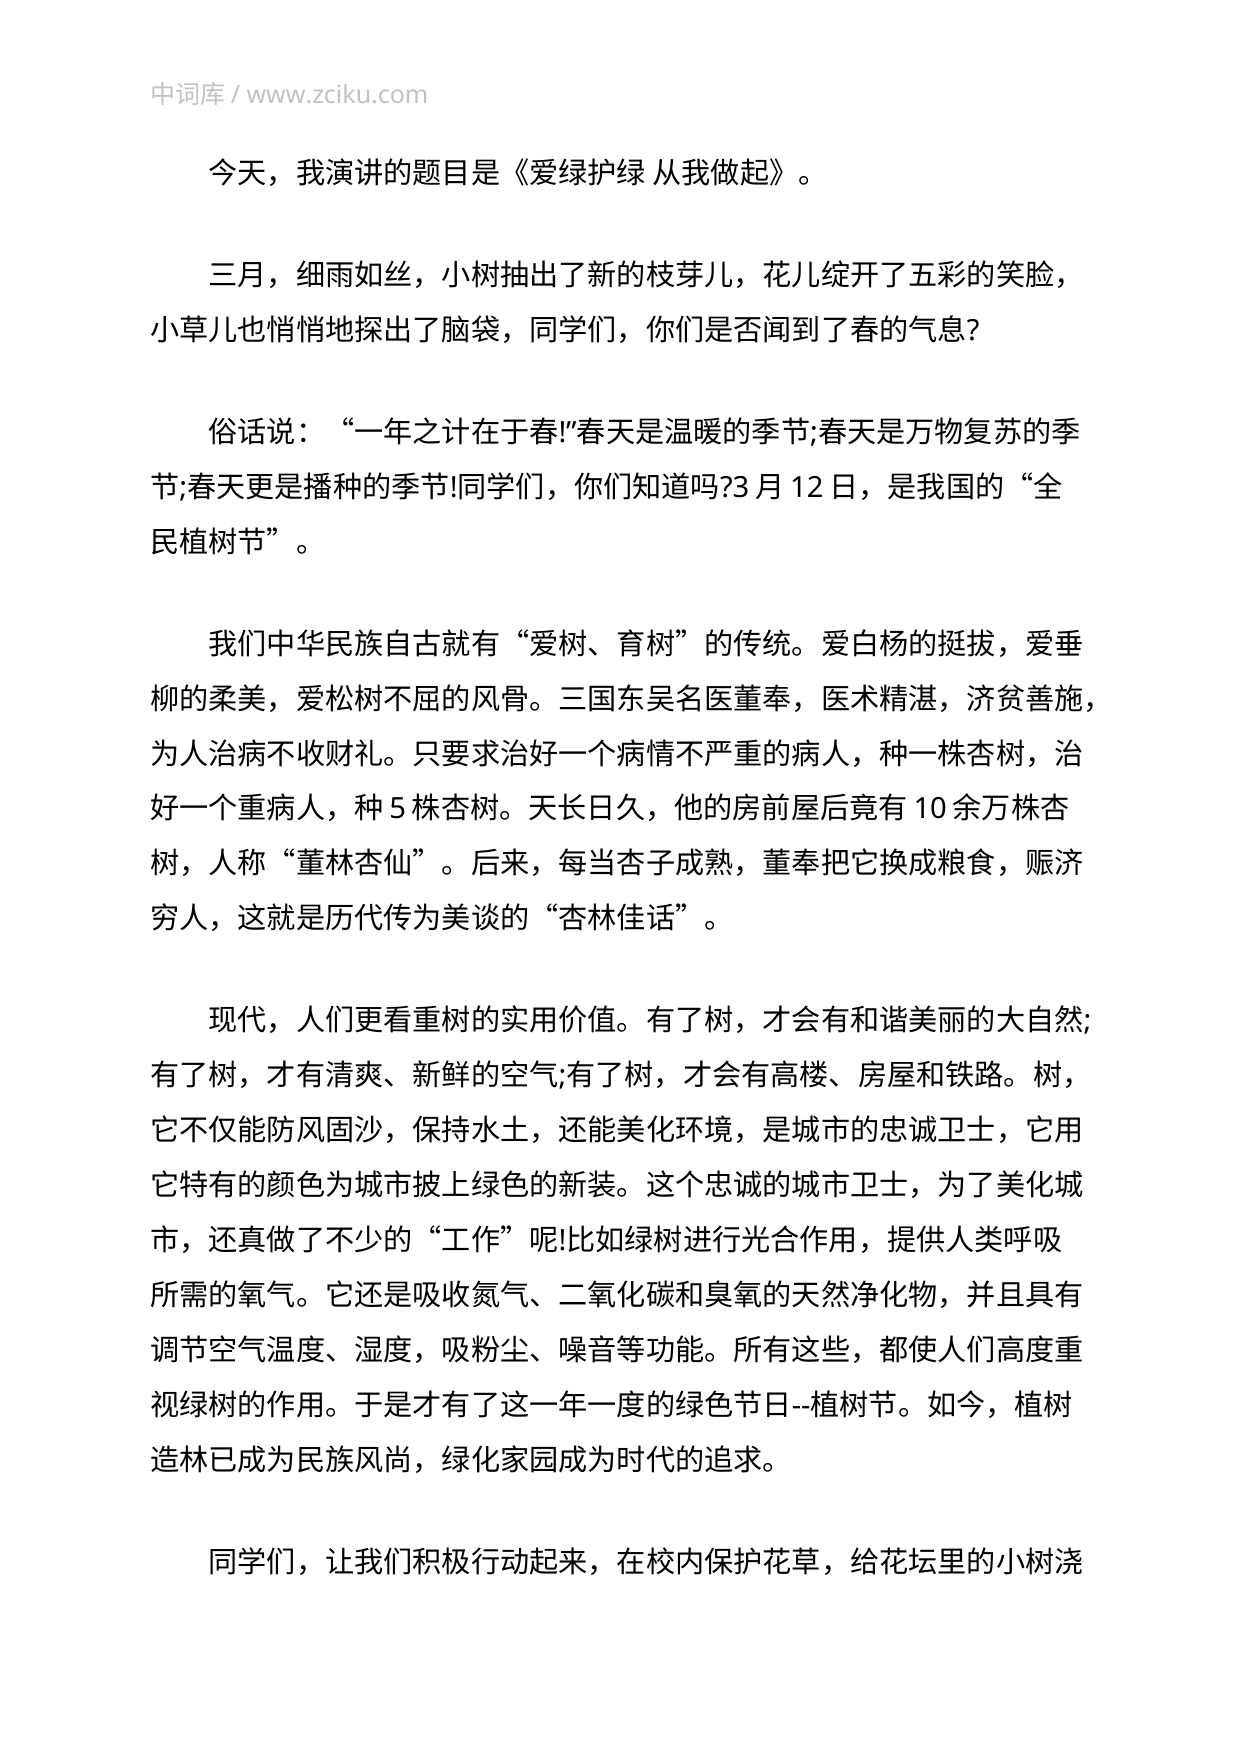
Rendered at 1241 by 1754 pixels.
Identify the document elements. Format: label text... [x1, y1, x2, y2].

text 三月，细雨如丝，小树抽出了新的枝芽儿，花儿绽开了五彩的笑脸，小草儿也悄悄地探出了脑袋，同学们，你们是否闻到了春的气息? [150, 252, 1090, 349]
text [150, 1538, 1090, 1580]
text 俗话说：“一年之计在于春!”春天是温暖的季节;春天是万物复苏的季节;春天更是播种的季节!同学们，你们知道吗?3月12日，是我国的“全民植树节”。 [150, 409, 1090, 561]
text 现代，人们更看重树的实用价值。有了树，才会有和谐美丽的大自然;有了树，才有清爽、新鲜的空气;有了树，才会有高楼、房屋和铁路。树，它不仅能防风固沙，保持水土，还能美化环境，是城市的忠诚卫士，它用它特有的颜色为城市披上绿色的新装。这个忠诚的城市卫士，为了美化城市，还真做了不少的“工作”呢!比如绿树进行光合作用，提供人类呼吸所需的氧气。它还是吸收氮气、二氧化碳和臭氧的天然净化物，并且具有调节空气温度、湿度，吸粉尘、噪音等功能。所有这些，都使人们高度重视绿树的作用。于是才有了这一年一度的绿色节日--植树节。如今，植树造林已成为民族风尚，绿化家园成为时代的追求。 [150, 997, 1090, 1479]
text 今天，我演讲的题目是《爱绿护绿 从我做起》。 [150, 150, 1090, 192]
text 我们中华民族自古就有“爱树、育树”的传统。爱白杨的挺拔，爱垂柳的柔美，爱松树不屈的风骨。三国东吴名医董奉，医术精湛，济贫善施，为人治病不收财礼。只要求治好一个病情不严重的病人，种一株杏树，治好一个重病人，种5株杏树。天长日久，他的房前屋后竟有10余万株杏树，人称“董林杏仙”。后来，每当杏子成熟，董奉把它换成粮食，赈济穷人，这就是历代传为美谈的“杏林佳话”。 [150, 620, 1090, 937]
